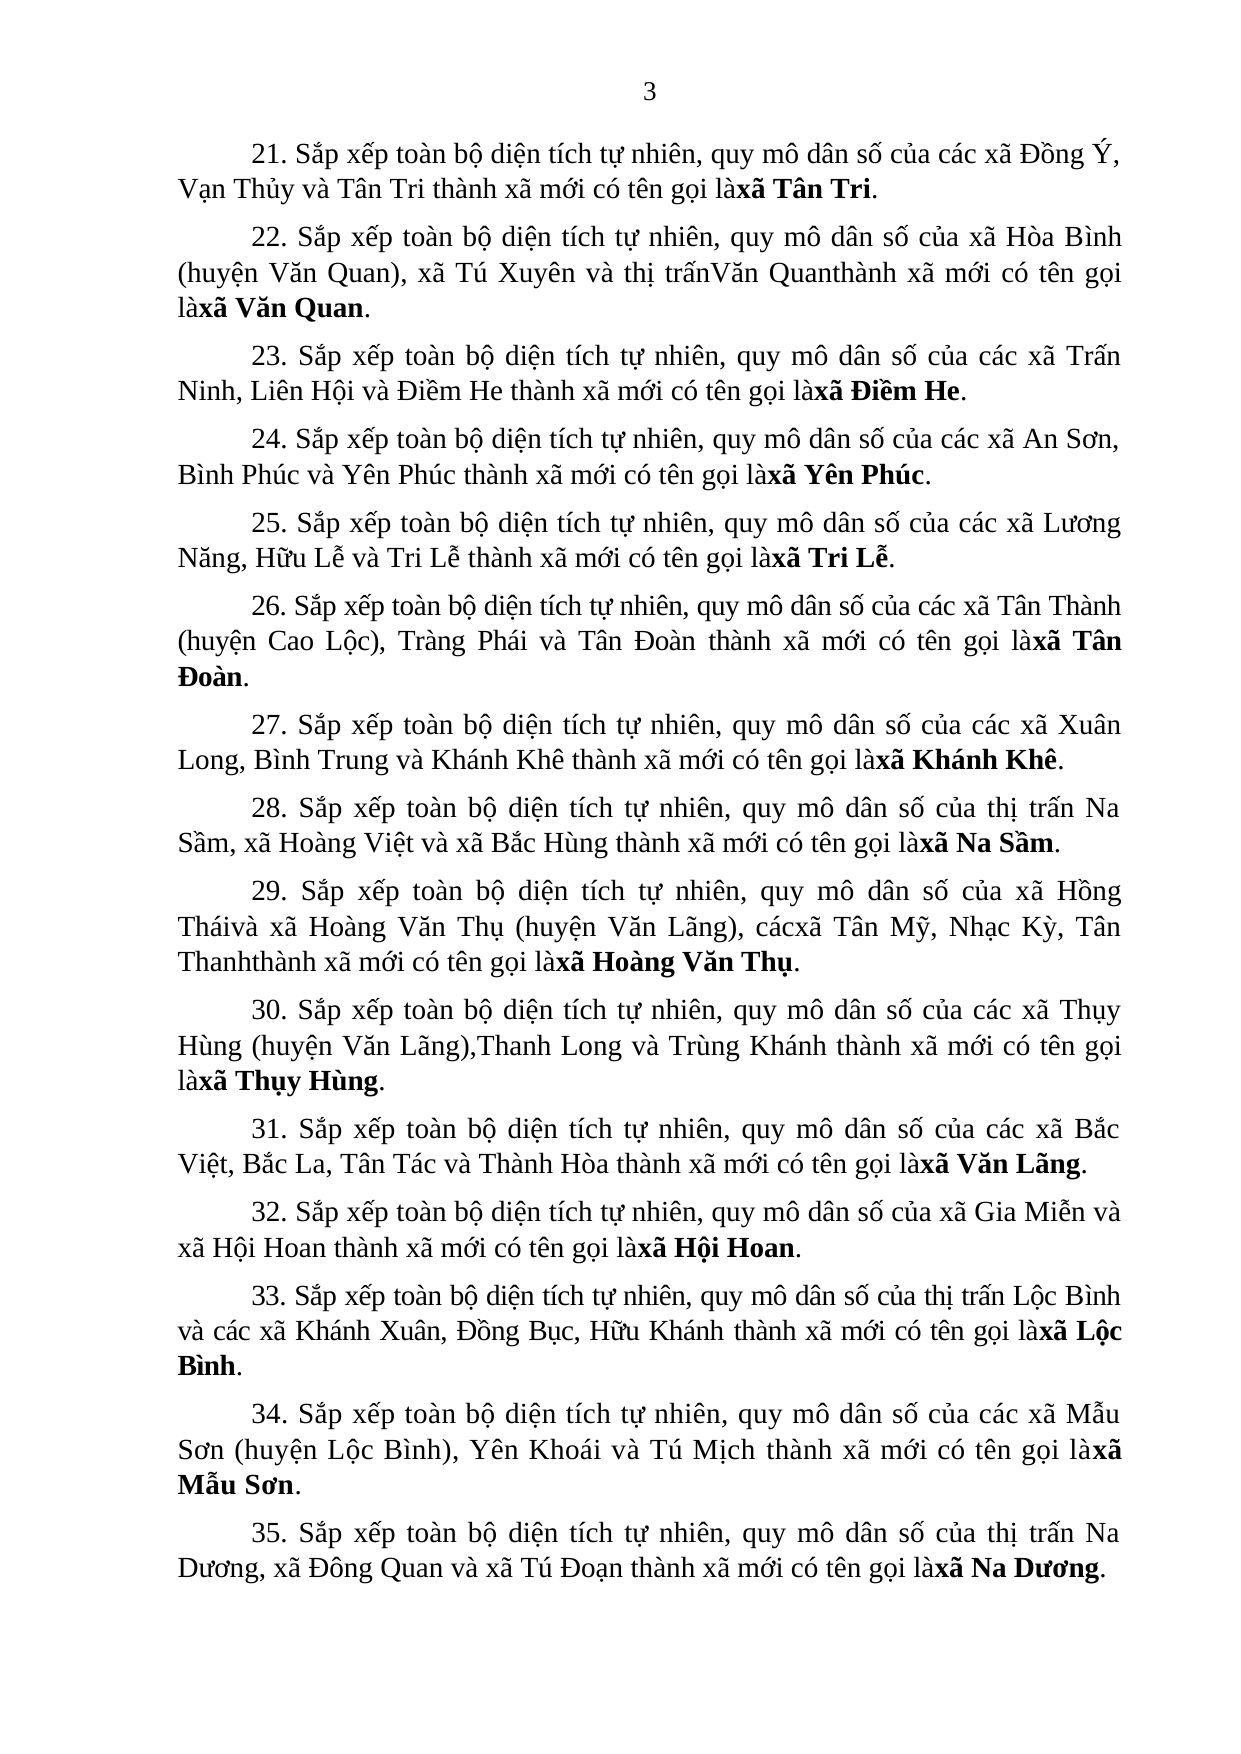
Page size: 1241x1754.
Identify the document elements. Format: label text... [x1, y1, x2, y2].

text 22. Sắp xếp toàn bộ diện tích tự nhiên, quy mô dân số của xã Hòa Bình (huyện Văn Quan), xã Tú Xuyên và thị trấnVăn Quanthành xã mới có tên gọi làxã Văn Quan. [177, 218, 1122, 324]
text 30. Sắp xếp toàn bộ diện tích tự nhiên, quy mô dân số của các xã Thụy Hùng (huyện Văn Lãng),Thanh Long và Trùng Khánh thành xã mới có tên gọi làxã Thụy Hùng. [177, 991, 1122, 1097]
text 24. Sắp xếp toàn bộ diện tích tự nhiên, quy mô dân số của các xã An Sơn, Bình Phúc và Yên Phúc thành xã mới có tên gọi làxã Yên Phúc. [177, 420, 1122, 491]
text 33. Sắp xếp toàn bộ diện tích tự nhiên, quy mô dân số của thị trấn Lộc Bình và các xã Khánh Xuân, Đồng Bục, Hữu Khánh thành xã mới có tên gọi làxã Lộc Bình. [177, 1277, 1122, 1383]
text 29. Sắp xếp toàn bộ diện tích tự nhiên, quy mô dân số của xã Hồng Tháivà xã Hoàng Văn Thụ (huyện Văn Lãng), cácxã Tân Mỹ, Nhạc Kỳ, Tân Thanhthành xã mới có tên gọi làxã Hoàng Văn Thụ. [177, 872, 1122, 979]
text 32. Sắp xếp toàn bộ diện tích tự nhiên, quy mô dân số của xã Gia Miễn và xã Hội Hoan thành xã mới có tên gọi làxã Hội Hoan. [177, 1193, 1122, 1264]
text 35. Sắp xếp toàn bộ diện tích tự nhiên, quy mô dân số của thị trấn Na Dương, xã Đông Quan và xã Tú Đoạn thành xã mới có tên gọi làxã Na Dương. [177, 1514, 1122, 1585]
text 28. Sắp xếp toàn bộ diện tích tự nhiên, quy mô dân số của thị trấn Na Sầm, xã Hoàng Việt và xã Bắc Hùng thành xã mới có tên gọi làxã Na Sầm. [177, 789, 1122, 860]
text 27. Sắp xếp toàn bộ diện tích tự nhiên, quy mô dân số của các xã Xuân Long, Bình Trung và Khánh Khê thành xã mới có tên gọi làxã Khánh Khê. [177, 706, 1122, 777]
text 21. Sắp xếp toàn bộ diện tích tự nhiên, quy mô dân số của các xã Đồng Ý, Vạn Thủy và Tân Tri thành xã mới có tên gọi làxã Tân Tri. [177, 135, 1122, 206]
text 34. Sắp xếp toàn bộ diện tích tự nhiên, quy mô dân số của các xã Mẫu Sơn (huyện Lộc Bình), Yên Khoái và Tú Mịch thành xã mới có tên gọi làxã Mẫu Sơn. [177, 1395, 1122, 1502]
text 25. Sắp xếp toàn bộ diện tích tự nhiên, quy mô dân số của các xã Lương Năng, Hữu Lễ và Tri Lễ thành xã mới có tên gọi làxã Tri Lễ. [177, 504, 1122, 574]
text 23. Sắp xếp toàn bộ diện tích tự nhiên, quy mô dân số của các xã Trấn Ninh, Liên Hội và Điềm He thành xã mới có tên gọi làxã Điềm He. [177, 337, 1122, 408]
text 26. Sắp xếp toàn bộ diện tích tự nhiên, quy mô dân số của các xã Tân Thành (huyện Cao Lộc), Tràng Phái và Tân Đoàn thành xã mới có tên gọi làxã Tân Đoàn. [177, 587, 1122, 693]
text 31. Sắp xếp toàn bộ diện tích tự nhiên, quy mô dân số của các xã Bắc Việt, Bắc La, Tân Tác và Thành Hòa thành xã mới có tên gọi làxã Văn Lãng. [177, 1110, 1122, 1181]
